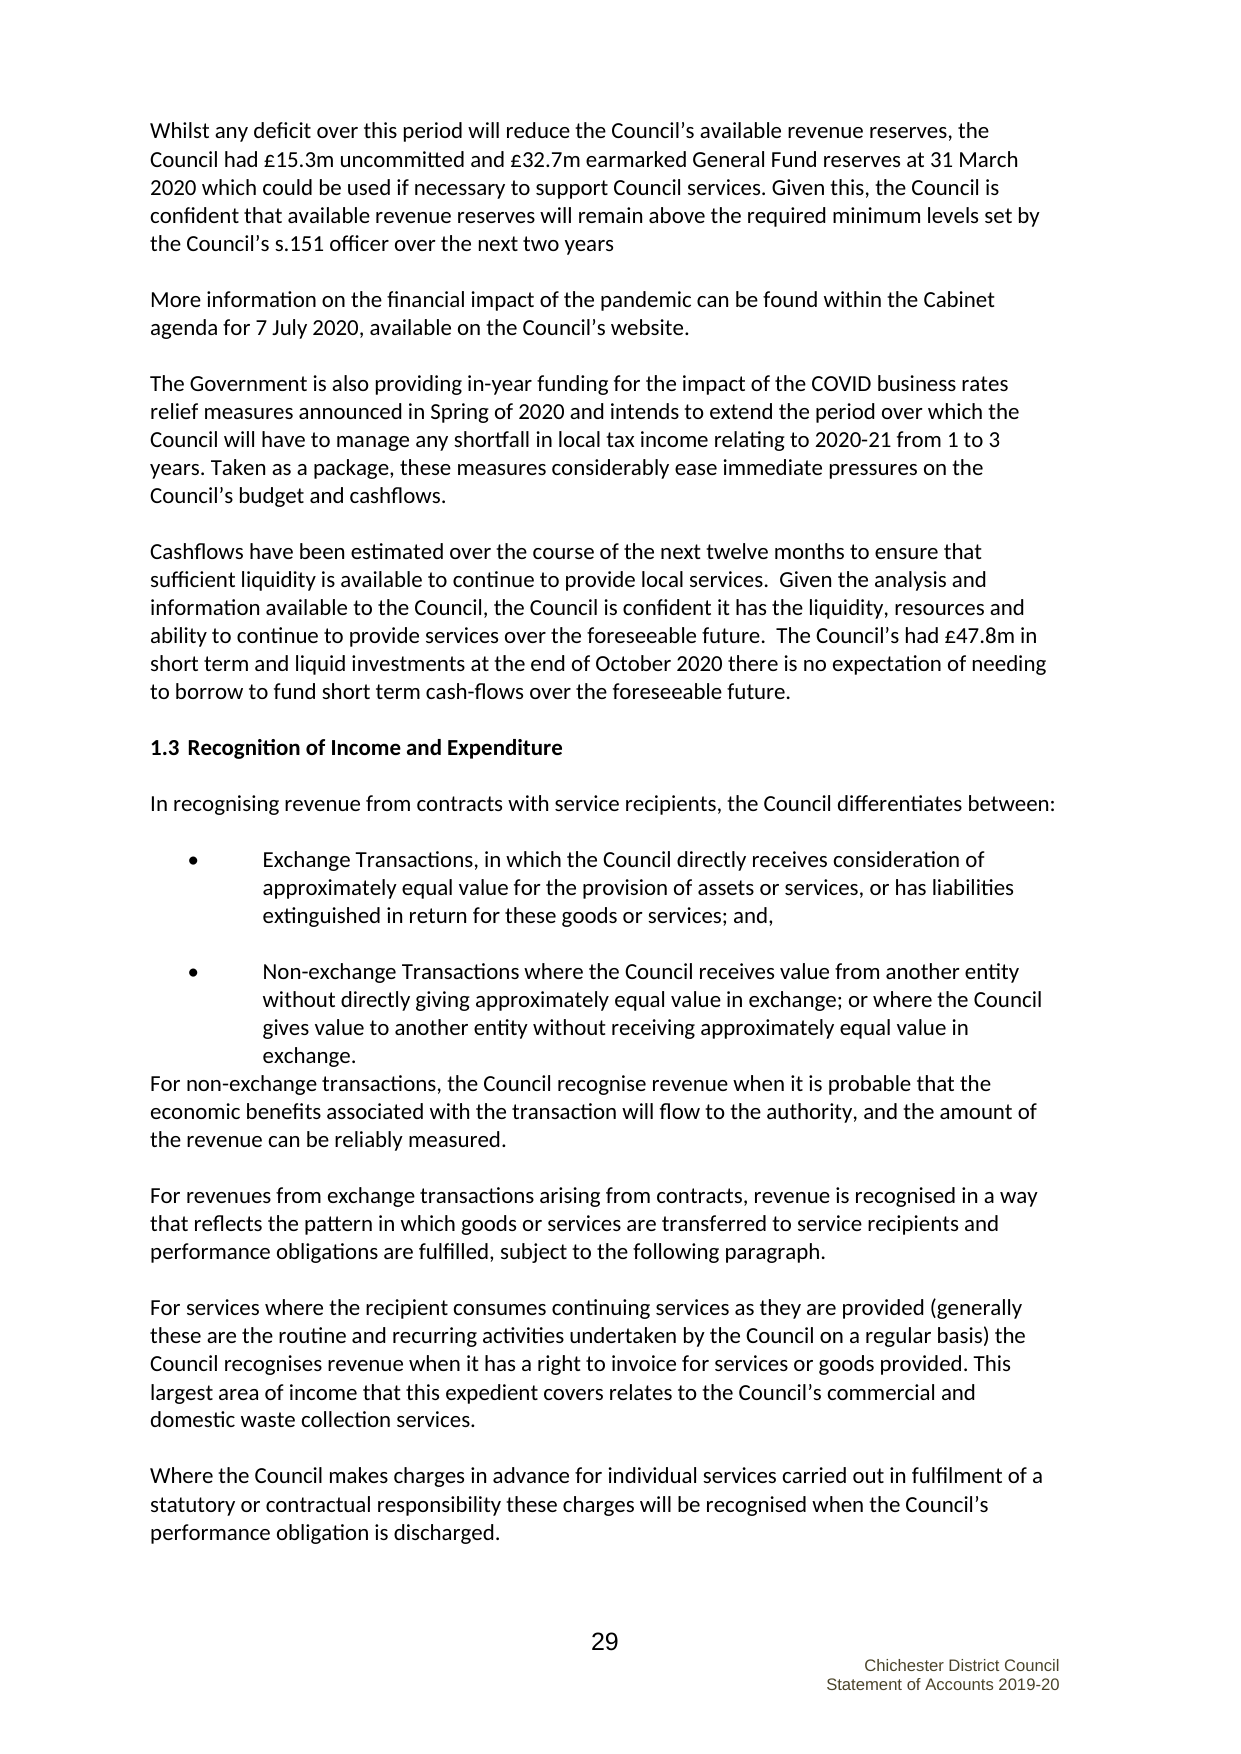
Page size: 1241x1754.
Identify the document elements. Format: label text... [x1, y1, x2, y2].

text The Government is also providing in-year funding for the impact of the COVID business rates relief measures announced in Spring of 2020 and intends to extend the period over which the Council will have to manage any shortfall in local tax income relating to 2020-21 from 1 to 3 years. Taken as a package, these measures considerably ease immediate pressures on the Council’s budget and cashflows. [150, 369, 1059, 509]
text In recognising revenue from contracts with service recipients, the Council differentiates between: [150, 789, 1059, 817]
list Recognition of Income and Expenditure [150, 733, 1059, 761]
list Exchange Transactions, in which the Council directly receives consideration of approximately equal value for the provision of assets or services, or has liabilities extinguished in return for these goods or services; and, [187, 845, 1059, 929]
text More information on the financial impact of the pandemic can be found within the Cabinet agenda for 7 July 2020, available on the Council’s website. [150, 285, 1059, 341]
text For non-exchange transactions, the Council recognise revenue when it is probable that the economic benefits associated with the transaction will flow to the authority, and the amount of the revenue can be reliably measured. [150, 1069, 1059, 1153]
text Whilst any deficit over this period will reduce the Council’s available revenue reserves, the Council had £15.3m uncommitted and £32.7m earmarked General Fund reserves at 31 March 2020 which could be used if necessary to support Council services. Given this, the Council is confident that available revenue reserves will remain above the required minimum levels set by the Council’s s.151 officer over the next two years [150, 117, 1059, 257]
text For revenues from exchange transactions arising from contracts, revenue is recognised in a way that reflects the pattern in which goods or services are transferred to service recipients and performance obligations are fulfilled, subject to the following paragraph. [150, 1181, 1059, 1266]
text For services where the recipient consumes continuing services as they are provided (generally these are the routine and recurring activities undertaken by the Council on a regular basis) the Council recognises revenue when it has a right to invoice for services or goods provided. This largest area of income that this expedient covers relates to the Council’s commercial and domestic waste collection services. [150, 1293, 1059, 1434]
list Non-exchange Transactions where the Council receives value from another entity without directly giving approximately equal value in exchange; or where the Council gives value to another entity without receiving approximately equal value in exchange. [187, 957, 1059, 1069]
text Where the Council makes charges in advance for individual services carried out in fulfilment of a statutory or contractual responsibility these charges will be recognised when the Council’s performance obligation is discharged. [150, 1462, 1059, 1546]
text Cashflows have been estimated over the course of the next twelve months to ensure that sufficient liquidity is available to continue to provide local services. Given the analysis and information available to the Council, the Council is confident it has the liquidity, resources and ability to continue to provide services over the foreseeable future. The Council’s had £47.8m in short term and liquid investments at the end of October 2020 there is no expectation of needing to borrow to fund short term cash-flows over the foreseeable future. [150, 537, 1059, 705]
